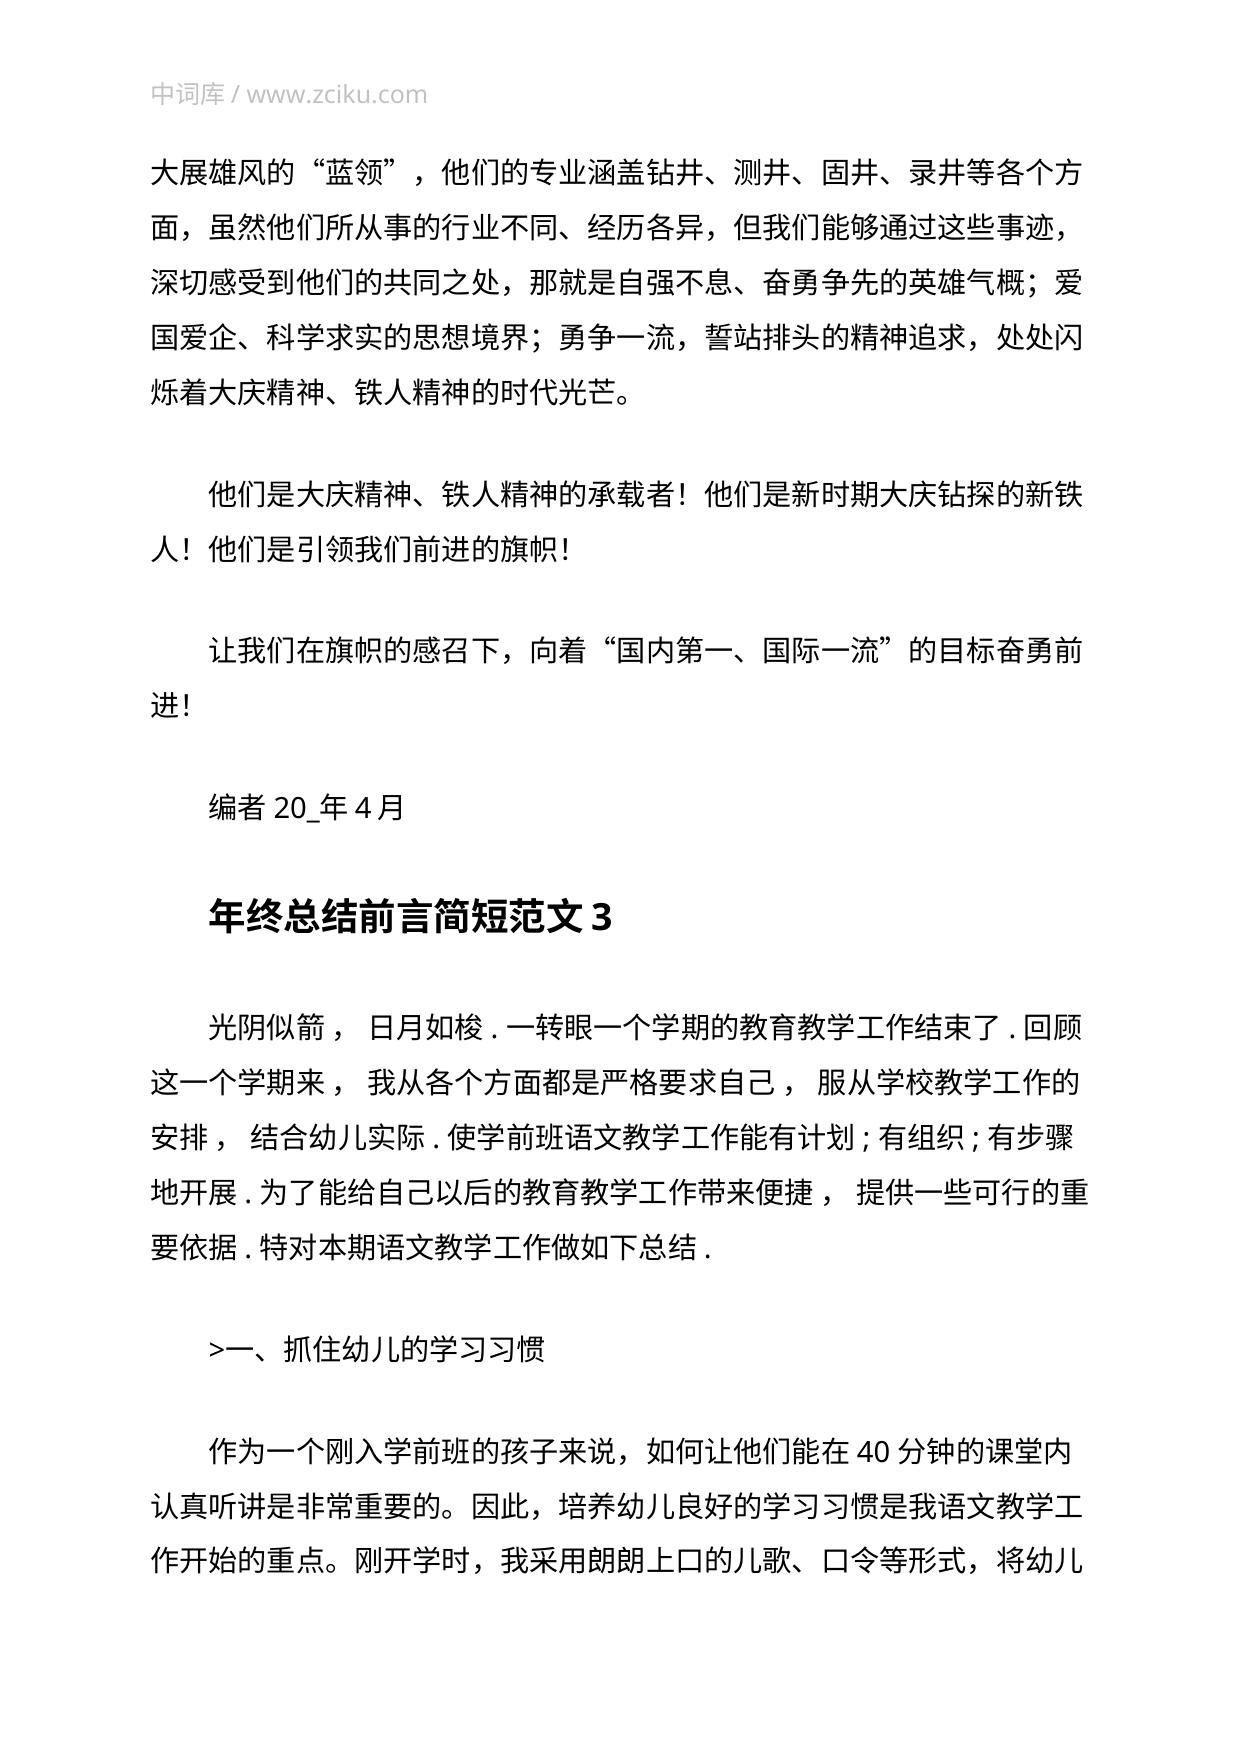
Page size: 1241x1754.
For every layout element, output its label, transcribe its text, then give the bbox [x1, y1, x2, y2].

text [150, 150, 1090, 412]
text 年终总结前言简短范文3 [150, 887, 1090, 941]
text 光阴似箭 ， 日月如梭 . 一转眼一个学期的教育教学工作结束了 . 回顾这一个学期来 ， 我从各个方面都是严格要求自己 ， 服从学校教学工作的安排 ， 结合幼儿实际 . 使学前班语文教学工作能有计划 ; 有组织 ; 有步骤地开展 . 为了能给自己以后的教育教学工作带来便捷 ， 提供一些可行的重要依据 . 特对本期语文教学工作做如下总结 . [150, 1004, 1090, 1267]
text >一、抓住幼儿的学习习惯 [150, 1326, 1090, 1368]
text 让我们在旗帜的感召下，向着“国内第一、国际一流”的目标奋勇前进！ [150, 628, 1090, 725]
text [150, 1428, 1090, 1580]
text 他们是大庆精神、铁人精神的承载者！他们是新时期大庆钻探的新铁人！他们是引领我们前进的旗帜！ [150, 471, 1090, 568]
text 编者 20_年4月 [150, 785, 1090, 827]
